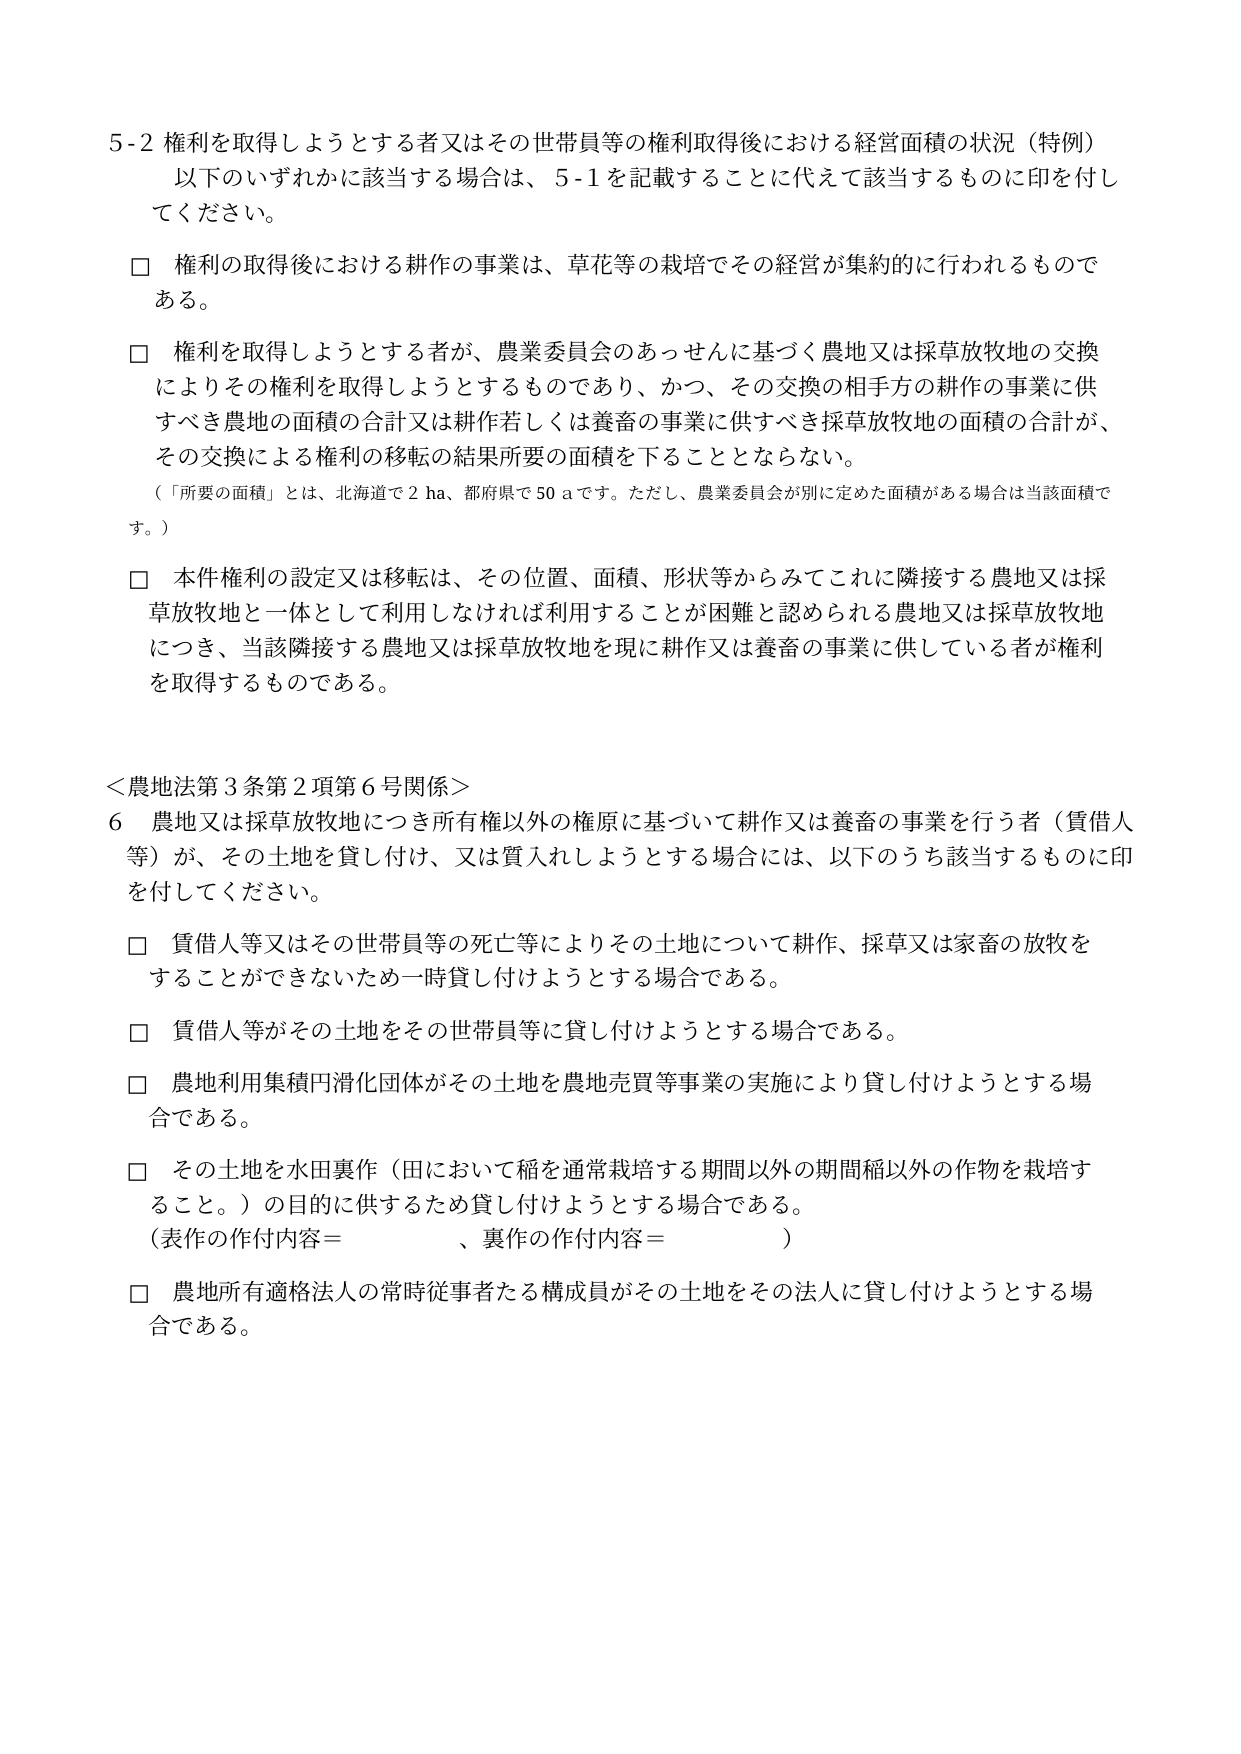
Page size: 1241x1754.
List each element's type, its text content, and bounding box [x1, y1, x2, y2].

text □ 農地所有適格法人の常時従事者たる構成員がその土地をその法人に貸し付けようとする場合である。 [128, 1272, 1103, 1342]
text □ 権利を取得しようとする者が、農業委員会のあっせんに基づく農地又は採草放牧地の交換によりその権利を取得しようとするものであり、かつ、その交換の相手方の耕作の事業に供すべき農地の面積の合計又は耕作若しくは養畜の事業に供すべき採草放牧地の面積の合計が、その交換による権利の移転の結果所要の面積を下ることとならない。 [128, 333, 1100, 472]
text ＜農地法第３条第２項第６号関係＞ [104, 768, 1136, 802]
text □ 権利の取得後における耕作の事業は、草花等の栽培でその経営が集約的に行われるものである。 [129, 246, 1100, 315]
text ６ 農地又は採草放牧地につき所有権以外の権原に基づいて耕作又は養畜の事業を行う者（賃借人等）が、その土地を貸し付け、又は質入れしようとする場合には、以下のうち該当するものに印を付してください。 [104, 802, 1136, 907]
text ５-２ 権利を取得しようとする者又はその世帯員等の権利取得後における経営面積の状況（特例） [104, 124, 1136, 159]
text （「所要の面積」とは、北海道で２ha、都府県で50ａです。ただし、農業委員会が別に定めた面積がある場合は当該面積です。） [128, 472, 1112, 542]
text □ その土地を水田裏作（田において稲を通常栽培する期間以外の期間稲以外の作物を栽培すること。）の目的に供するため貸し付けようとする場合である。 [126, 1150, 1103, 1220]
text （表作の作付内容＝ 、裏作の作付内容＝ ） [137, 1220, 1103, 1255]
text □ 本件権利の設定又は移転は、その位置、面積、形状等からみてこれに隣接する農地又は採草放牧地と一体として利用しなければ利用することが困難と認められる農地又は採草放牧地につき、当該隣接する農地又は採草放牧地を現に耕作又は養畜の事業に供している者が権利を取得するものである。 [128, 559, 1106, 698]
text □ 農地利用集積円滑化団体がその土地を農地売買等事業の実施により貸し付けようとする場合である。 [126, 1063, 1103, 1133]
text 以下のいずれかに該当する場合は、５-１を記載することに代えて該当するものに印を付してください。 [104, 159, 1122, 228]
text □ 賃借人等がその土地をその世帯員等に貸し付けようとする場合である。 [128, 1011, 1103, 1046]
text □ 賃借人等又はその世帯員等の死亡等によりその土地について耕作、採草又は家畜の放牧をすることができないため一時貸し付けようとする場合である。 [126, 924, 1103, 994]
